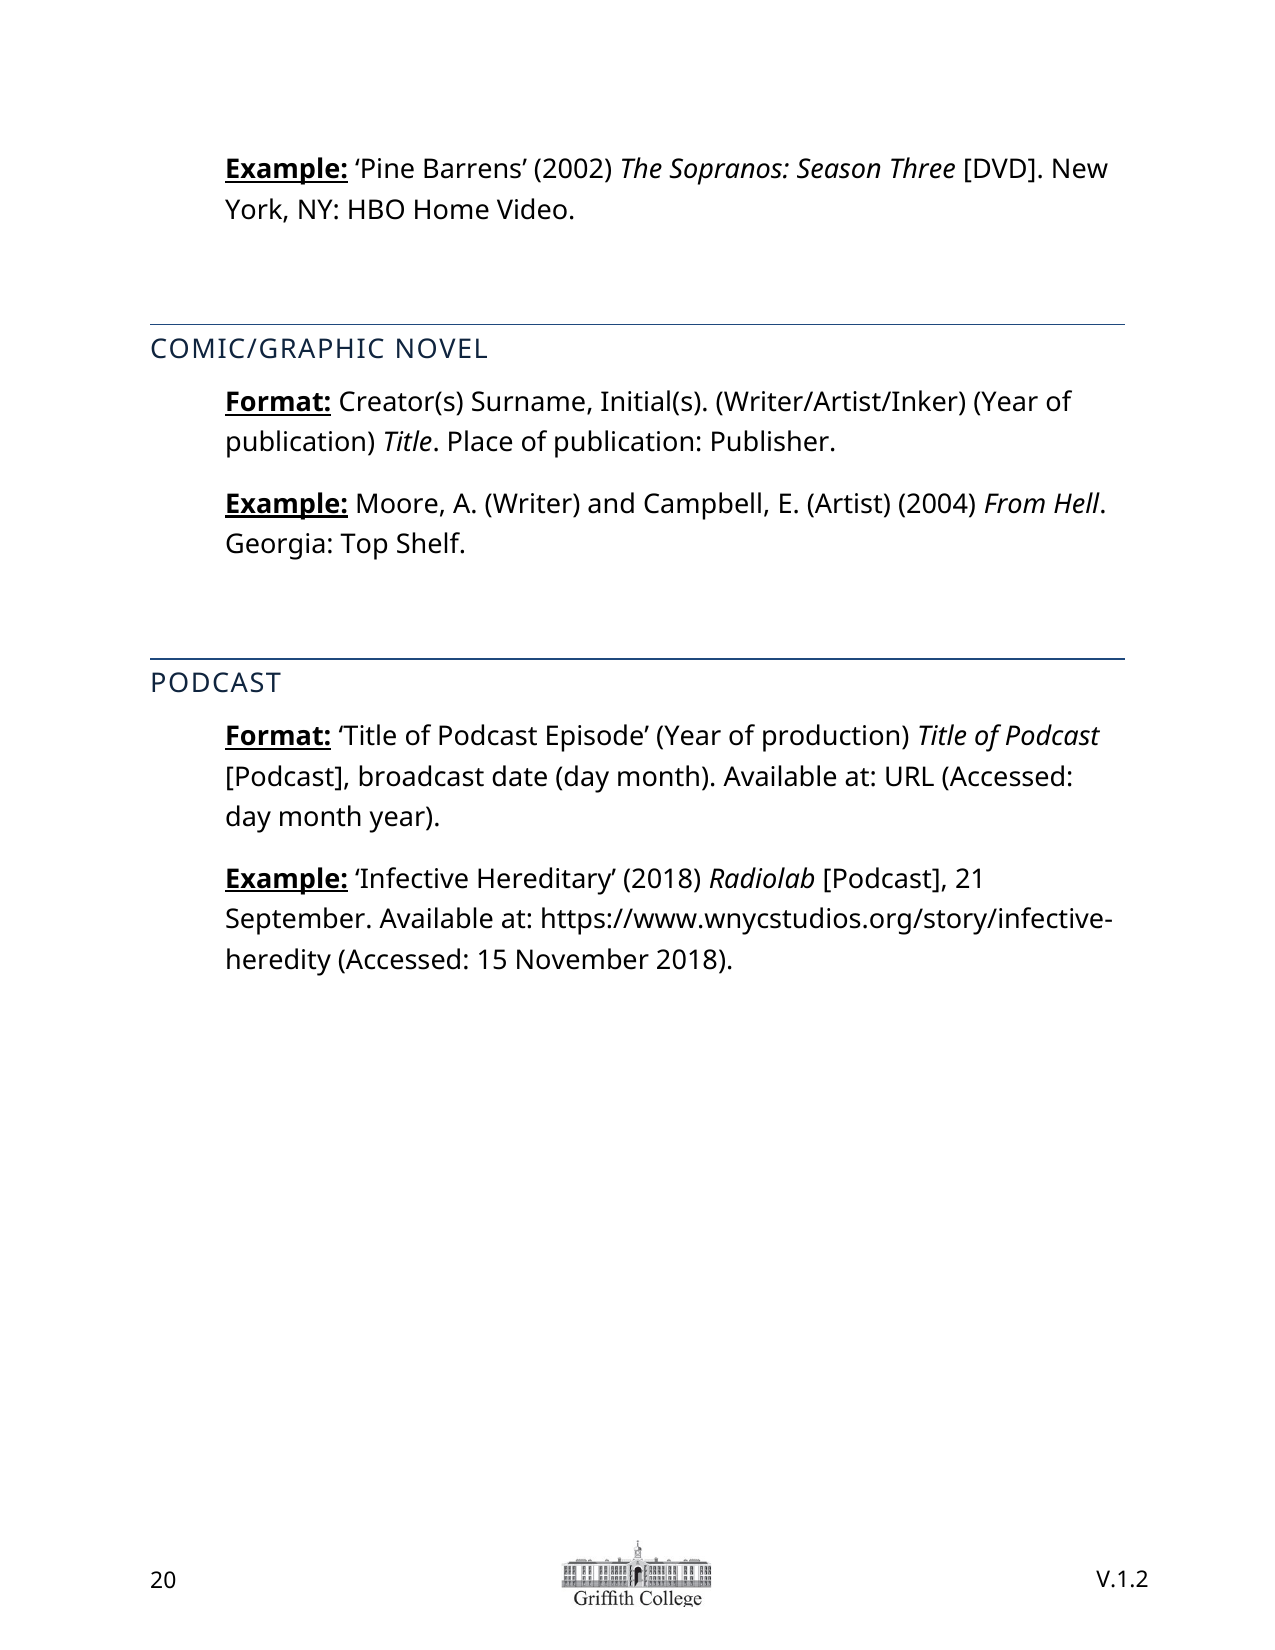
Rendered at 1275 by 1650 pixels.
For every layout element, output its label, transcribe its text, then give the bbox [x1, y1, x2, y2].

picture [561, 1540, 711, 1606]
text Format: ‘Title of Podcast Episode’ (Year of production) Title of Podcast [Podcast], broadcast date (day month). Available at: URL (Accessed: day month year). [225, 717, 1125, 834]
subtitle Comic/Graphic Novel [150, 325, 1125, 366]
text Format: Creator(s) Surname, Initial(s). (Writer/Artist/Inker) (Year of publication) Title. Place of publication: Publisher. [225, 382, 1125, 460]
text Example: Moore, A. (Writer) and Campbell, E. (Artist) (2004) From Hell. Georgia: Top Shelf. [225, 484, 1125, 562]
text Example: ‘Infective Hereditary’ (2018) Radiolab [Podcast], 21 September. Available at: https://www.wnycstudios.org/story/infective-heredity (Accessed: 15 November 2018). [225, 859, 1125, 977]
text Example: ‘Pine Barrens’ (2002) The Sopranos: Season Three [DVD]. New York, NY: HBO Home Video. [225, 150, 1125, 227]
subtitle Podcast [150, 660, 1125, 701]
